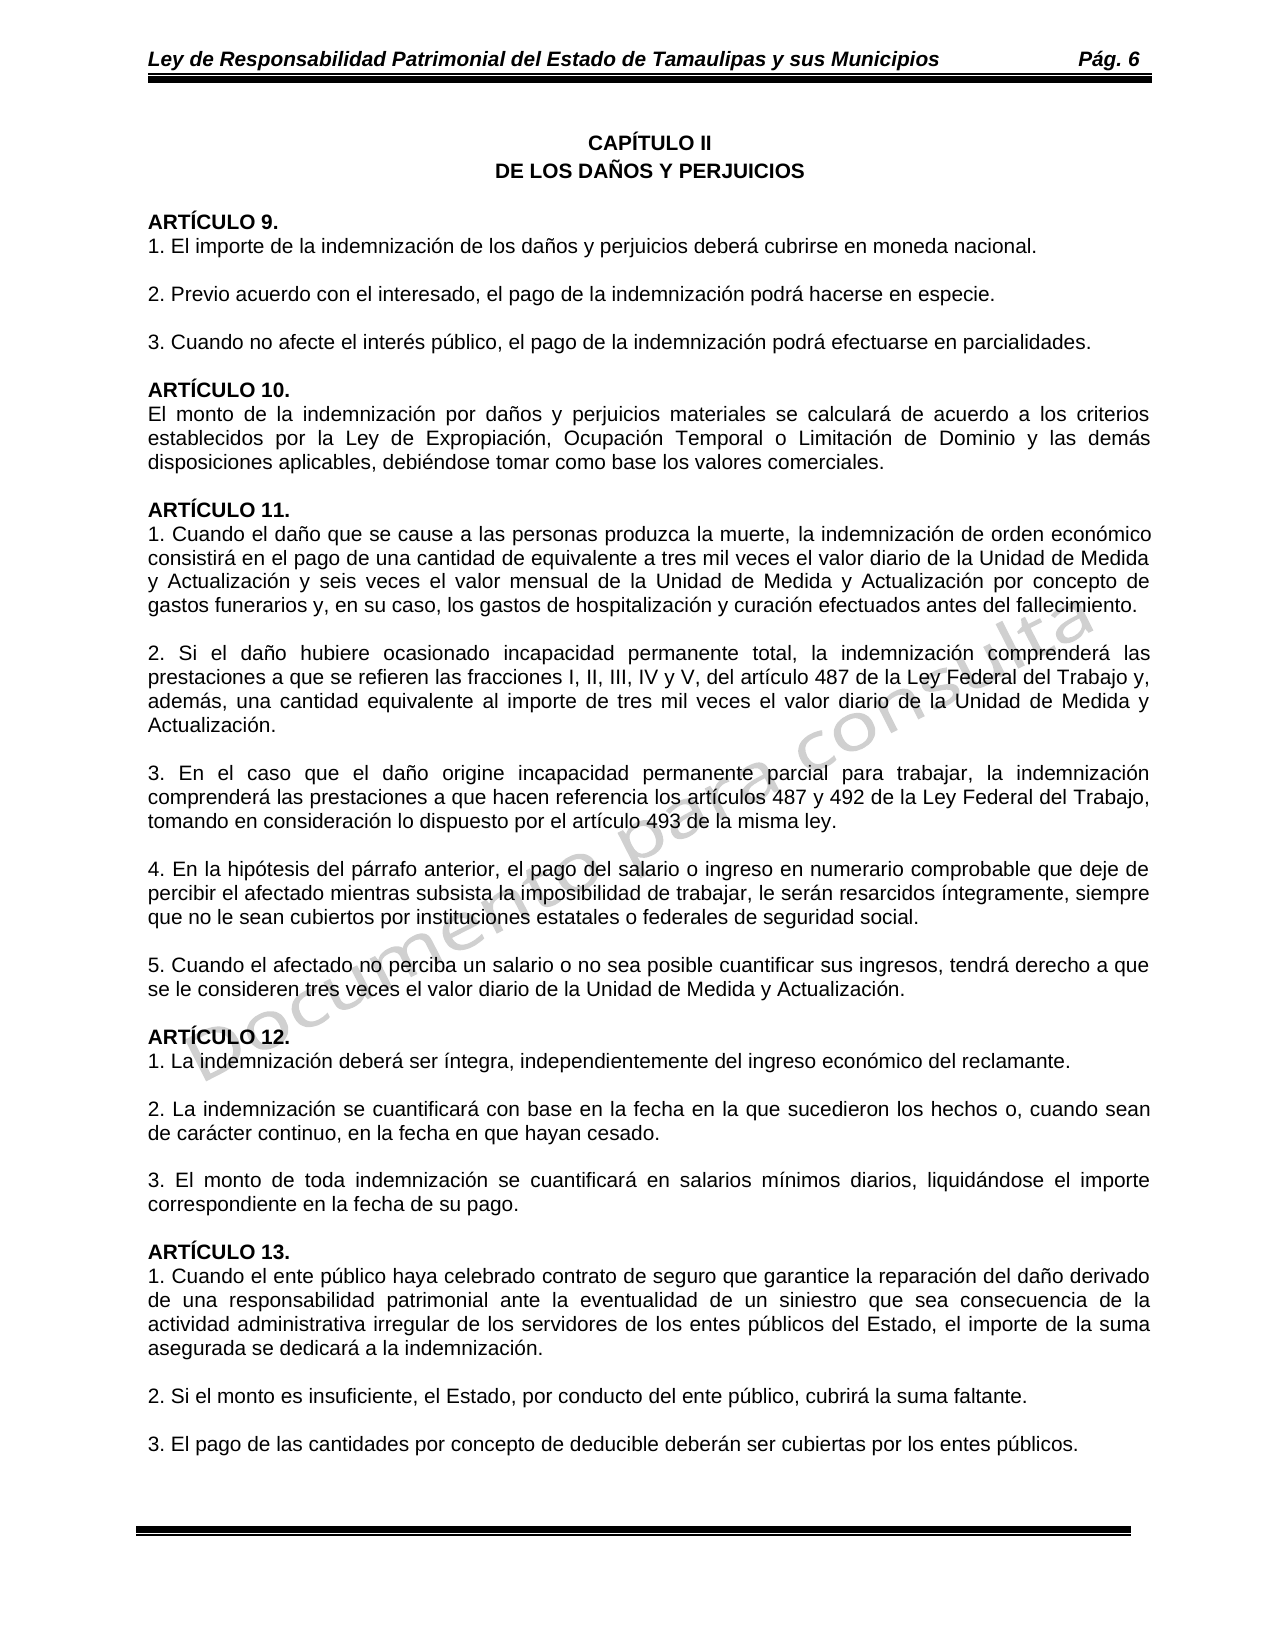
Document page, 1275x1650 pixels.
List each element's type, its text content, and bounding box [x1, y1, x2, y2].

text ARTÍCULO 11. [148, 497, 1152, 521]
text ARTÍCULO 10. [148, 378, 1152, 402]
text ARTÍCULO 12. [148, 1024, 1152, 1048]
text 2. La indemnización se cuantificará con base en la fecha en la que sucedieron los hechos o, cuando sean de carácter continuo, en la fecha en que hayan cesado. [148, 1096, 1152, 1144]
text 1. La indemnización deberá ser íntegra, independientemente del ingreso económico del reclamante. [148, 1048, 1152, 1072]
text CAPÍTULO II [148, 131, 1152, 155]
text 4. En la hipótesis del párrafo anterior, el pago del salario o ingreso en numerario comprobable que deje de percibir el afectado mientras subsista la imposibilidad de trabajar, le serán resarcidos íntegramente, siempre que no le sean cubiertos por instituciones estatales o federales de seguridad social. [148, 857, 1152, 929]
text ARTÍCULO 9. [148, 210, 1152, 234]
text 3. El pago de las cantidades por concepto de deducible deberán ser cubiertas por los entes públicos. [148, 1432, 1152, 1456]
text ARTÍCULO 13. [148, 1240, 1152, 1264]
text 3. En el caso que el daño origine incapacidad permanente parcial para trabajar, la indemnización comprenderá las prestaciones a que hacen referencia los artículos 487 y 492 de la Ley Federal del Trabajo, tomando en consideración lo dispuesto por el artículo 493 de la misma ley. [148, 761, 1152, 833]
text DE LOS DAÑOS Y PERJUICIOS [148, 158, 1152, 182]
text 1. Cuando el daño que se cause a las personas produzca la muerte, la indemnización de orden económico consistirá en el pago de una cantidad de equivalente a tres mil veces el valor diario de la Unidad de Medida y Actualización y seis veces el valor mensual de la Unidad de Medida y Actualización por concepto de gastos funerarios y, en su caso, los gastos de hospitalización y curación efectuados antes del fallecimiento. [148, 521, 1152, 617]
text 2. Si el monto es insuficiente, el Estado, por conducto del ente público, cubrirá la suma faltante. [148, 1384, 1152, 1408]
text El monto de la indemnización por daños y perjuicios materiales se calculará de acuerdo a los criterios establecidos por la Ley de Expropiación, Ocupación Temporal o Limitación de Dominio y las demás disposiciones aplicables, debiéndose tomar como base los valores comerciales. [148, 402, 1152, 473]
text 1. Cuando el ente público haya celebrado contrato de seguro que garantice la reparación del daño derivado de una responsabilidad patrimonial ante la eventualidad de un siniestro que sea consecuencia de la actividad administrativa irregular de los servidores de los entes públicos del Estado, el importe de la suma asegurada se dedicará a la indemnización. [148, 1264, 1152, 1360]
text 3. Cuando no afecte el interés público, el pago de la indemnización podrá efectuarse en parcialidades. [148, 330, 1152, 354]
text 5. Cuando el afectado no perciba un salario o no sea posible cuantificar sus ingresos, tendrá derecho a que se le consideren tres veces el valor diario de la Unidad de Medida y Actualización. [148, 953, 1152, 1001]
text 3. El monto de toda indemnización se cuantificará en salarios mínimos diarios, liquidándose el importe correspondiente en la fecha de su pago. [148, 1168, 1152, 1216]
text 1. El importe de la indemnización de los daños y perjuicios deberá cubrirse en moneda nacional. [148, 234, 1152, 258]
text 2. Si el daño hubiere ocasionado incapacidad permanente total, la indemnización comprenderá las prestaciones a que se refieren las fracciones I, II, III, IV y V, del artículo 487 de la Ley Federal del Trabajo y, además, una cantidad equivalente al importe de tres mil veces el valor diario de la Unidad de Medida y Actualización. [148, 641, 1152, 737]
text 2. Previo acuerdo con el interesado, el pago de la indemnización podrá hacerse en especie. [148, 282, 1152, 306]
